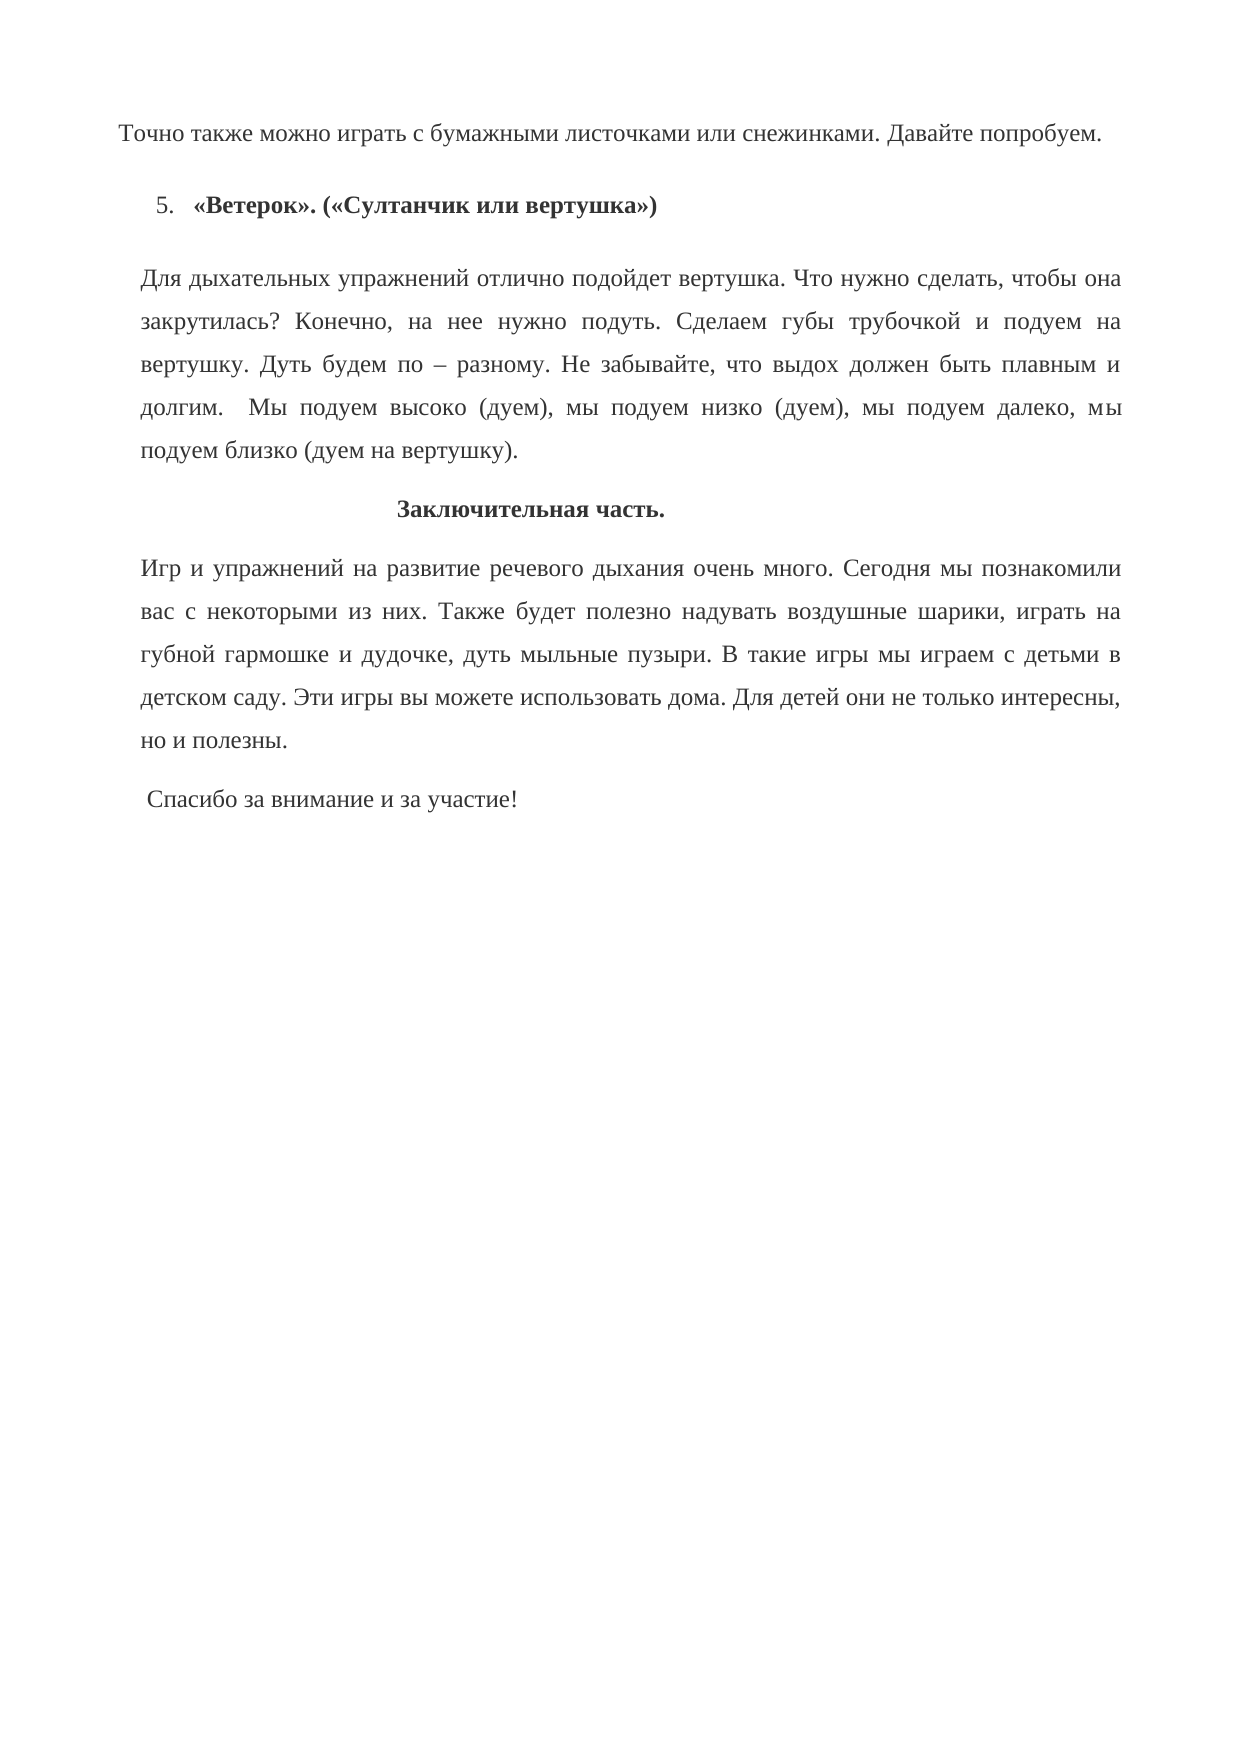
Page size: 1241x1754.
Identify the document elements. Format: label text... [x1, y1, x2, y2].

text Спасибо за внимание и за участие! [140, 784, 1122, 813]
text Игр и упражнений на развитие речевого дыхания очень много. Сегодня мы познакомили вас с некоторыми из них. Также будет полезно надувать воздушные шарики, играть на губной гармошке и дудочке, дуть мыльные пузыри. В такие игры мы играем с детьми в детском саду. Эти игры вы можете использовать дома. Для детей они не только интересны, но и полезны. [140, 553, 1122, 754]
text Точно также можно играть с бумажными листочками или снежинками. Давайте попробуем. [118, 118, 1122, 147]
text Для дыхательных упражнений отлично подойдет вертушка. Что нужно сделать, чтобы она закрутилась? Конечно, на нее нужно подуть. Сделаем губы трубочкой и подуем на вертушку. Дуть будем по – разному. Не забывайте, что выдох должен быть плавным и долгим. Мы подуем высоко (дуем), мы подуем низко (дуем), мы подуем далеко, мы подуем близко (дуем на вертушку). [140, 263, 1122, 464]
text Заключительная часть. [140, 494, 1122, 523]
list «Ветерок». («Султанчик или вертушка») [156, 190, 1122, 219]
